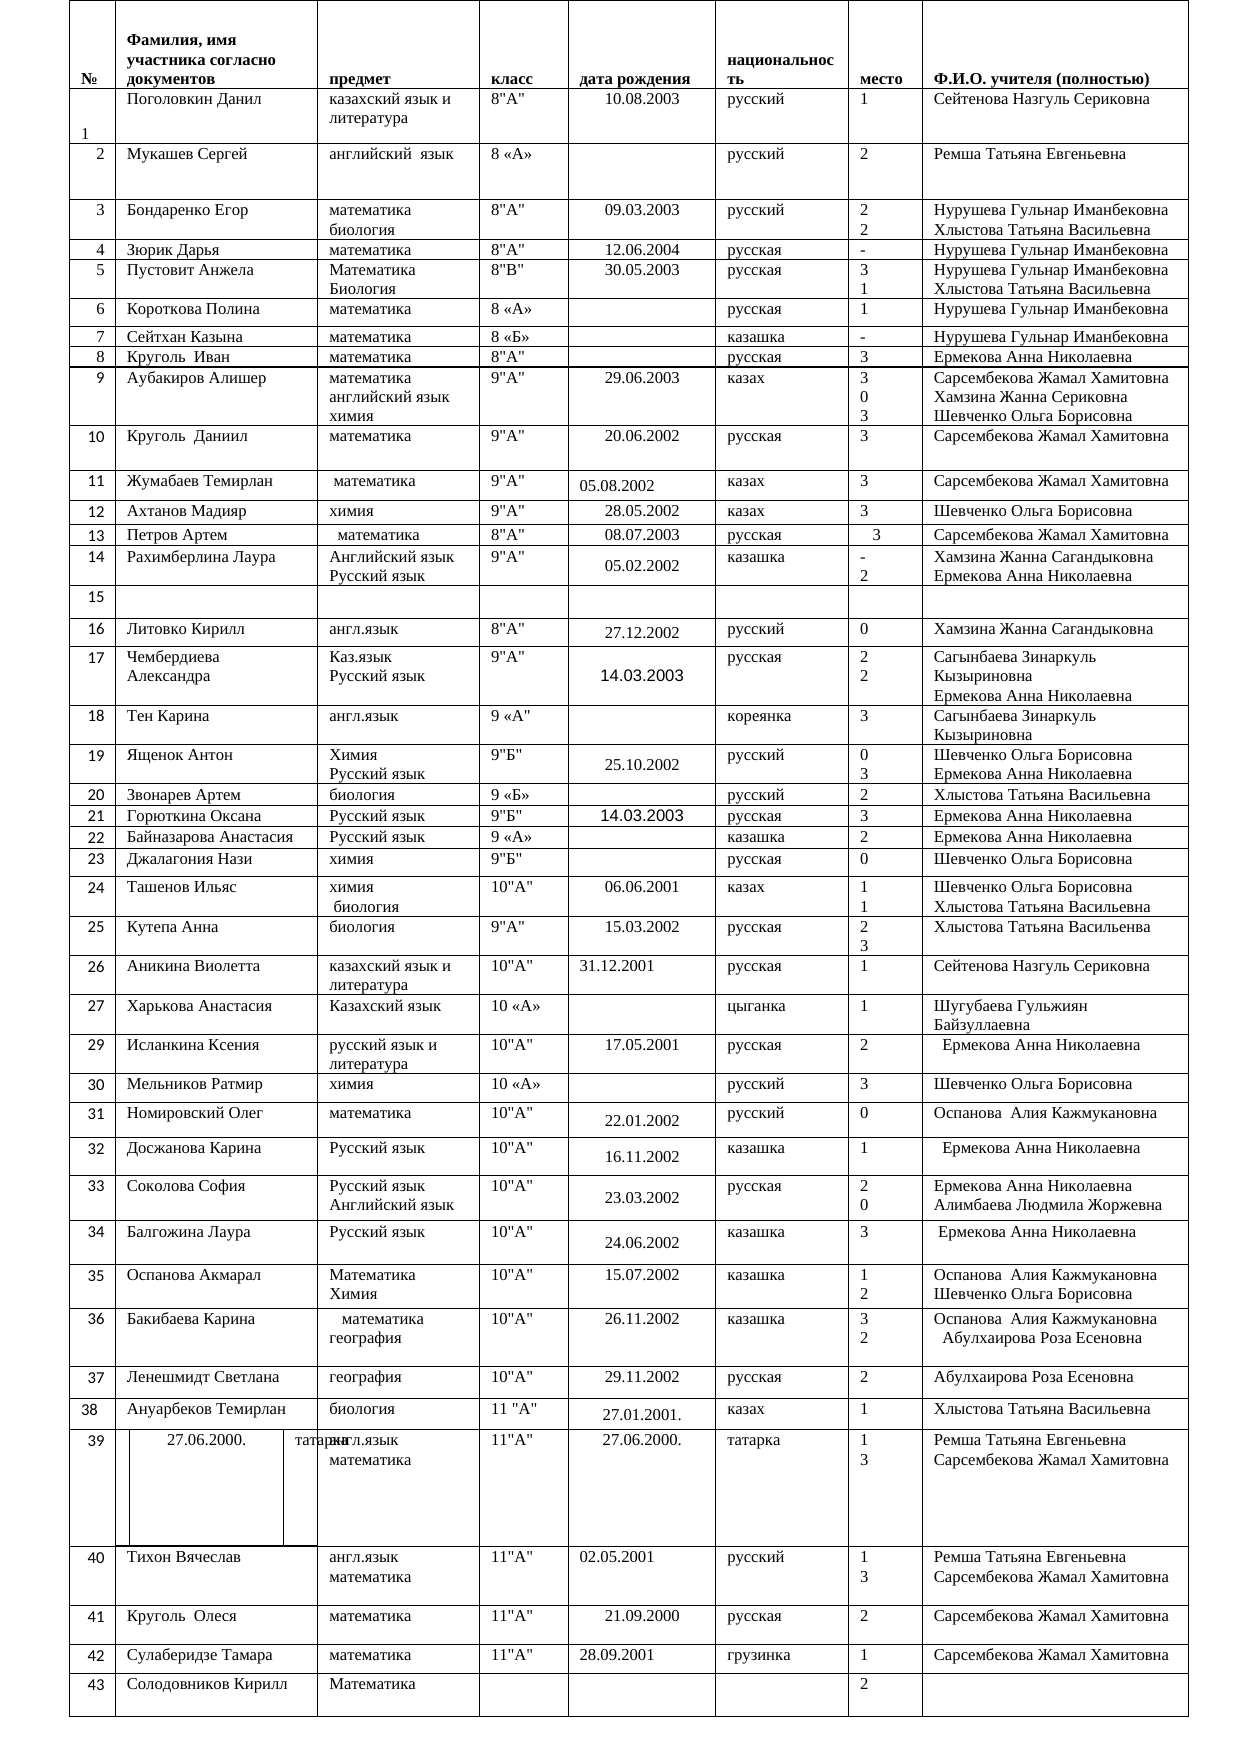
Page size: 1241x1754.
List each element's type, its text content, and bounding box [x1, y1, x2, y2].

table_cell 27.12.2002 [569, 619, 715, 646]
table_cell математика [318, 525, 479, 545]
table_cell 1 [849, 299, 922, 326]
table_cell 30.05.2003 [569, 260, 715, 298]
table_cell 12 [70, 501, 115, 524]
table_cell Кутепа Анна [116, 917, 317, 955]
table_cell 25.10.2002 [569, 745, 715, 783]
table_cell биология [318, 1399, 479, 1429]
table_cell [569, 827, 715, 847]
table_cell Сагынбаева Зинаркуль Кызыриновна Ермекова Анна Николаевна [923, 647, 1188, 704]
table_cell Математика Химия [318, 1265, 479, 1307]
table_cell казах [716, 471, 848, 500]
table_cell 2 2 [849, 647, 922, 704]
table_cell Ермекова Анна Николаевна [923, 1138, 1188, 1174]
table_cell Русский язык [318, 806, 479, 826]
table_cell 39 [70, 1430, 115, 1546]
table_cell химия [318, 501, 479, 524]
table_cell 2 2 [849, 200, 922, 238]
table_cell 10 «А» [480, 1074, 568, 1102]
table_cell Ермекова Анна Николаевна [923, 806, 1188, 826]
table_cell Жумабаев Темирлан [116, 471, 317, 500]
table_cell [130, 1430, 283, 1545]
table_cell 3 [849, 525, 922, 545]
table_cell 9"А" [480, 647, 568, 704]
table_cell 18 [70, 706, 115, 744]
table_cell Ремша Татьяна Евгеньевна Сарсембекова Жамал Хамитовна [923, 1547, 1188, 1605]
table_cell 14 [70, 546, 115, 585]
table_cell 26 [70, 956, 115, 994]
table_cell 8 «Б» [480, 327, 568, 346]
table_cell Сулаберидзе Тамара [116, 1645, 317, 1673]
table_cell Шугубаева Гульжиян Байзуллаевна [923, 995, 1188, 1034]
table_cell Оспанова Акмарал [116, 1265, 317, 1307]
table_cell Досжанова Карина [116, 1138, 317, 1174]
table_cell Джалагония Нази [116, 849, 317, 876]
table_cell 10 [70, 426, 115, 469]
table_cell Сарсембекова Жамал Хамитовна [923, 525, 1188, 545]
table_cell 21 [70, 806, 115, 826]
table_cell 43 [70, 1674, 115, 1716]
table_cell 2 [849, 784, 922, 805]
table_cell 05.02.2002 [569, 546, 715, 585]
table_cell Пустовит Анжела [116, 260, 317, 298]
table_cell 5 [70, 260, 115, 298]
table_cell 8"А" [480, 619, 568, 646]
table_cell 9"А" [480, 501, 568, 524]
table_cell Сейтенова Назгуль Сериковна [923, 956, 1188, 994]
table_cell 2 [849, 1674, 922, 1716]
table_cell [569, 1674, 715, 1716]
table_cell Русский язык [318, 827, 479, 847]
table_cell математика [318, 426, 479, 469]
table_cell русский [716, 619, 848, 646]
table_cell Зюрик Дарья [116, 240, 317, 259]
table_cell 29.11.2002 [569, 1367, 715, 1398]
table_cell Оспанова Алия Кажмукановна [923, 1103, 1188, 1137]
table_cell Нурушева Гульнар Иманбековна [923, 240, 1188, 259]
table_cell 1 3 [849, 1430, 922, 1546]
table_cell Каз.язык Русский язык [318, 647, 479, 704]
table_cell Исланкина Ксения [116, 1035, 317, 1073]
table_cell Номировский Олег [116, 1103, 317, 1137]
table_cell Хамзина Жанна Сагандыковна [923, 619, 1188, 646]
table_cell 3 [849, 706, 922, 744]
table_cell 8"В" [480, 260, 568, 298]
table_cell русская [716, 347, 848, 366]
table_cell Ахтанов Мадияр [116, 501, 317, 524]
table_cell русская [716, 1606, 848, 1644]
table_cell 1 1 [849, 877, 922, 916]
table_cell русский [716, 89, 848, 143]
table_cell 15.07.2002 [569, 1265, 715, 1307]
table_cell [569, 586, 715, 617]
table_cell русская [716, 647, 848, 704]
table_cell математика [318, 299, 479, 326]
table_cell 10"А" [480, 956, 568, 994]
table_cell Круголь Иван [116, 347, 317, 366]
table_cell 10"А" [480, 1265, 568, 1307]
table_cell [923, 1674, 1188, 1716]
table_cell 0 3 [849, 745, 922, 783]
table_cell Сарсембекова Жамал Хамитовна [923, 426, 1188, 469]
table_cell англ.язык математика [318, 1430, 479, 1546]
table_cell биология [318, 917, 479, 955]
table_cell 10"А" [480, 1221, 568, 1264]
table_cell Шевченко Ольга Борисовна [923, 1074, 1188, 1102]
table_cell русский [716, 1547, 848, 1605]
table_cell русская [716, 1035, 848, 1073]
table_cell 27.01.2001. [569, 1399, 715, 1429]
table_cell биология [318, 784, 479, 805]
table_cell 3 [70, 200, 115, 238]
table_cell Круголь Даниил [116, 426, 317, 469]
table_header дата рождения [569, 1, 715, 88]
table_cell 30 [70, 1074, 115, 1102]
table_cell русская [716, 956, 848, 994]
table_cell 3 [849, 471, 922, 500]
table_cell 9"А" [480, 546, 568, 585]
table_cell 23 [70, 849, 115, 876]
table_cell казах [716, 501, 848, 524]
table_cell 2 [849, 1606, 922, 1644]
table_cell казах [716, 1399, 848, 1429]
table_cell 22 [70, 827, 115, 847]
table_cell Шевченко Ольга Борисовна Хлыстова Татьяна Васильевна [923, 877, 1188, 916]
table_cell цыганка [716, 995, 848, 1034]
table_cell кореянка [716, 706, 848, 744]
table_cell 08.07.2003 [569, 525, 715, 545]
table_cell 1 2 [849, 1265, 922, 1307]
table_cell 8"А" [480, 200, 568, 238]
table_cell Тен Карина [116, 706, 317, 744]
table_cell 3 0 3 [849, 368, 922, 425]
table_cell Байназарова Анастасия [116, 827, 317, 847]
table_cell [716, 586, 848, 617]
table_cell Круголь Олеся [116, 1606, 317, 1644]
table_cell 1 [70, 89, 115, 143]
table_cell Английский язык Русский язык [318, 546, 479, 585]
table_cell 3 1 [849, 260, 922, 298]
table_cell Ленешмидт Светлана [116, 1367, 317, 1398]
table_header место [849, 1, 922, 88]
table_cell 10 «А» [480, 995, 568, 1034]
table_cell 09.03.2003 [569, 200, 715, 238]
table_cell русская [716, 240, 848, 259]
table_header Ф.И.О. учителя (полностью) [923, 1, 1188, 88]
table_cell [569, 706, 715, 744]
table_cell Соколова София [116, 1176, 317, 1220]
table_cell Нурушева Гульнар Иманбековна Хлыстова Татьяна Васильевна [923, 200, 1188, 238]
table_cell - 2 [849, 546, 922, 585]
table_cell 35 [70, 1265, 115, 1307]
table_cell Тихон Вячеслав [116, 1547, 317, 1605]
table_cell 17.05.2001 [569, 1035, 715, 1073]
table_cell английский язык [318, 144, 479, 199]
table_cell [116, 586, 317, 617]
table_cell Сарсембекова Жамал Хамитовна [923, 471, 1188, 500]
table_cell казашка [716, 327, 848, 346]
table_cell [923, 586, 1188, 617]
table_cell 28.09.2001 [569, 1645, 715, 1673]
table_cell 24.06.2002 [569, 1221, 715, 1264]
table_cell 9"А" [480, 368, 568, 425]
table_cell Бакибаева Карина [116, 1309, 317, 1366]
table_cell 3 [849, 1074, 922, 1102]
table_cell 8"А" [480, 89, 568, 143]
table_cell казах [716, 877, 848, 916]
table_cell 11 "А" [480, 1399, 568, 1429]
table_cell Бондаренко Егор [116, 200, 317, 238]
table_cell русская [716, 525, 848, 545]
table_cell 16 [70, 619, 115, 646]
table_cell русский [716, 1074, 848, 1102]
table_cell русский [716, 1103, 848, 1137]
table_cell Химия Русский язык [318, 745, 479, 783]
table_cell русский язык и литература [318, 1035, 479, 1073]
table_cell русская [716, 426, 848, 469]
table_cell Сейтенова Назгуль Сериковна [923, 89, 1188, 143]
table_cell химия биология [318, 877, 479, 916]
table_cell Солодовников Кирилл [116, 1674, 317, 1716]
table_cell Абулхаирова Роза Есеновна [923, 1367, 1188, 1398]
table_header предмет [318, 1, 479, 88]
table_cell 11 [70, 471, 115, 500]
table_cell Сарсембекова Жамал Хамитовна [923, 1606, 1188, 1644]
table_cell Хлыстова Татьяна Васильевна [923, 1399, 1188, 1429]
table_header Фамилия, имя участника согласно документов [116, 1, 317, 88]
table_cell Нурушева Гульнар Иманбековна Хлыстова Татьяна Васильевна [923, 260, 1188, 298]
table_cell 32 [70, 1138, 115, 1174]
table_cell 2 [70, 144, 115, 199]
table_cell 10"А" [480, 1035, 568, 1073]
table_cell [716, 1674, 848, 1716]
table_cell [318, 586, 479, 617]
table_cell 19 [70, 745, 115, 783]
table_cell Литовко Кирилл [116, 619, 317, 646]
table_cell 9"Б" [480, 849, 568, 876]
table_cell математика английский язык химия [318, 368, 479, 425]
table_cell 3 [849, 1221, 922, 1264]
table_cell 10"А" [480, 877, 568, 916]
table_cell 24 [70, 877, 115, 916]
table_cell 2 [849, 1035, 922, 1073]
table_cell Шевченко Ольга Борисовна Ермекова Анна Николаевна [923, 745, 1188, 783]
table_cell Хлыстова Татьяна Васильевна [923, 784, 1188, 805]
table_cell 23.03.2002 [569, 1176, 715, 1220]
table_cell 8 «А» [480, 299, 568, 326]
table_cell 3 2 [849, 1309, 922, 1366]
table_cell 05.08.2002 [569, 471, 715, 500]
table_cell Ташенов Ильяс [116, 877, 317, 916]
table_cell 11"А" [480, 1645, 568, 1673]
table_cell русская [716, 299, 848, 326]
table_cell [569, 1074, 715, 1102]
table_cell 11"А" [480, 1606, 568, 1644]
table_cell 15 [70, 586, 115, 617]
table_cell 20.06.2002 [569, 426, 715, 469]
table_cell 10"А" [480, 1367, 568, 1398]
table_cell Харькова Анастасия [116, 995, 317, 1034]
table_cell 14.03.2003 [569, 647, 715, 704]
table_cell [284, 1430, 317, 1545]
table_cell Нурушева Гульнар Иманбековна [923, 327, 1188, 346]
table_cell грузинка [716, 1645, 848, 1673]
table_cell 28.05.2002 [569, 501, 715, 524]
table_cell 10"А" [480, 1176, 568, 1220]
table_cell 10"А" [480, 1309, 568, 1366]
table_cell 10"А" [480, 1138, 568, 1174]
table_cell 1 [849, 89, 922, 143]
table_cell Сарсембекова Жамал Хамитовна Хамзина Жанна Сериковна Шевченко Ольга Борисовна [923, 368, 1188, 425]
table_cell 9"Б" [480, 806, 568, 826]
table_cell математика география [318, 1309, 479, 1366]
table_cell 0 [849, 849, 922, 876]
table_cell русская [716, 1367, 848, 1398]
table_cell [849, 586, 922, 617]
table_cell - [849, 240, 922, 259]
table_cell Ремша Татьяна Евгеньевна Сарсембекова Жамал Хамитовна [923, 1430, 1188, 1546]
table_cell 11"А" [480, 1547, 568, 1605]
table_cell англ.язык математика [318, 1547, 479, 1605]
table_cell Звонарев Артем [116, 784, 317, 805]
table_cell Хлыстова Татьяна Васильенва [923, 917, 1188, 955]
table_cell Русский язык [318, 1221, 479, 1264]
table_cell 17 [70, 647, 115, 704]
table_cell казахский язык и литература [318, 956, 479, 994]
table_cell 3 [849, 501, 922, 524]
table_cell 8 [70, 347, 115, 366]
table_cell 8 «А» [480, 144, 568, 199]
table_cell 02.05.2001 [569, 1547, 715, 1605]
table_cell 9"А" [480, 426, 568, 469]
table_cell 0 [849, 619, 922, 646]
table_cell 27.06.2000. [569, 1430, 715, 1546]
table_cell 1 [849, 956, 922, 994]
table_cell Шевченко Ольга Борисовна [923, 849, 1188, 876]
table_cell 41 [70, 1606, 115, 1644]
table_cell 8"А" [480, 240, 568, 259]
table_cell Чембердиева Александра [116, 647, 317, 704]
table_cell 2 [849, 1367, 922, 1398]
table_cell казашка [716, 1309, 848, 1366]
table_cell 36 [70, 1309, 115, 1366]
table_cell 1 [849, 995, 922, 1034]
table_cell 26.11.2002 [569, 1309, 715, 1366]
table_cell математика [318, 1606, 479, 1644]
table_cell [480, 586, 568, 617]
table_cell 11"А" [480, 1430, 568, 1546]
table_cell Математика Биология [318, 260, 479, 298]
table_header класс [480, 1, 568, 88]
table_cell 6 [70, 299, 115, 326]
table_cell 2 [849, 144, 922, 199]
table_cell 38 [70, 1399, 115, 1429]
table_cell русская [716, 806, 848, 826]
table_cell математика [318, 471, 479, 500]
table_cell 1 [849, 1399, 922, 1429]
table_cell Казахский язык [318, 995, 479, 1034]
table_cell математика [318, 240, 479, 259]
table_cell 29 [70, 1035, 115, 1073]
table_cell русская [716, 1176, 848, 1220]
table_cell 20 [70, 784, 115, 805]
table_cell химия [318, 849, 479, 876]
table_cell 9 «А» [480, 827, 568, 847]
table_cell Ермекова Анна Николаевна Алимбаева Людмила Жоржевна [923, 1176, 1188, 1220]
table_cell 0 [849, 1103, 922, 1137]
table_cell Сарсембекова Жамал Хамитовна [923, 1645, 1188, 1673]
table_cell казашка [716, 1221, 848, 1264]
table_cell Русский язык Английский язык [318, 1176, 479, 1220]
table_cell 2 [849, 827, 922, 847]
table_cell 42 [70, 1645, 115, 1673]
table_cell казахский язык и литература [318, 89, 479, 143]
table_cell 13 [70, 525, 115, 545]
table_cell химия [318, 1074, 479, 1102]
table_cell русский [716, 784, 848, 805]
table_cell [480, 1674, 568, 1716]
table_cell 12.06.2004 [569, 240, 715, 259]
table_cell Ремша Татьяна Евгеньевна [923, 144, 1188, 199]
table_cell Ермекова Анна Николаевна [923, 1221, 1188, 1264]
table_cell 10.08.2003 [569, 89, 715, 143]
table_cell 8"А" [480, 347, 568, 366]
table_cell Нурушева Гульнар Иманбековна [923, 299, 1188, 326]
table_cell казашка [716, 1265, 848, 1307]
table_cell Ермекова Анна Николаевна [923, 347, 1188, 366]
table_cell 8"А" [480, 525, 568, 545]
table_cell 06.06.2001 [569, 877, 715, 916]
table_cell 15.03.2002 [569, 917, 715, 955]
table_cell Хамзина Жанна Сагандыковна Ермекова Анна Николаевна [923, 546, 1188, 585]
table_cell Сагынбаева Зинаркуль Кызыриновна [923, 706, 1188, 744]
table_cell 9 [70, 368, 115, 425]
table_cell Шевченко Ольга Борисовна [923, 501, 1188, 524]
table_cell Сейтхан Казына [116, 327, 317, 346]
table_cell математика [318, 347, 479, 366]
table_cell Мельников Ратмир [116, 1074, 317, 1102]
table_cell 9"А" [480, 471, 568, 500]
table_cell 22.01.2002 [569, 1103, 715, 1137]
table_cell Ануарбеков Темирлан [116, 1399, 317, 1429]
table_cell 1 [849, 1645, 922, 1673]
table_cell казашка [716, 546, 848, 585]
table_cell Русский язык [318, 1138, 479, 1174]
table_cell 10"А" [480, 1103, 568, 1137]
table_cell 33 [70, 1176, 115, 1220]
table_cell Ермекова Анна Николаевна [923, 827, 1188, 847]
table_cell 1 [849, 1138, 922, 1174]
table_cell 16.11.2002 [569, 1138, 715, 1174]
table_cell 27 [70, 995, 115, 1034]
table_cell татарка [716, 1430, 848, 1546]
table_cell 9 «Б» [480, 784, 568, 805]
table_cell [569, 327, 715, 346]
table_cell 25 [70, 917, 115, 955]
table_cell 3 [849, 806, 922, 826]
table_cell 31.12.2001 [569, 956, 715, 994]
table_cell англ.язык [318, 706, 479, 744]
table_cell казашка [716, 827, 848, 847]
table_cell русский [716, 745, 848, 783]
table_cell Поголовкин Данил [116, 89, 317, 143]
table_cell Оспанова Алия Кажмукановна Абулхаирова Роза Есеновна [923, 1309, 1188, 1366]
table_cell - [849, 327, 922, 346]
table_cell 40 [70, 1547, 115, 1605]
table_cell русский [716, 144, 848, 199]
table_cell Оспанова Алия Кажмукановна Шевченко Ольга Борисовна [923, 1265, 1188, 1307]
table_cell русский [716, 200, 848, 238]
table_cell русская [716, 260, 848, 298]
table_cell Балгожина Лаура [116, 1221, 317, 1264]
table_header № [70, 1, 115, 88]
table_cell математика [318, 1103, 479, 1137]
table_cell 3 [849, 347, 922, 366]
table_cell Рахимберлина Лаура [116, 546, 317, 585]
table_cell [116, 1430, 129, 1545]
table_cell математика [318, 327, 479, 346]
table_cell 31 [70, 1103, 115, 1137]
table_cell [569, 849, 715, 876]
table_cell 2 3 [849, 917, 922, 955]
table_cell 3 [849, 426, 922, 469]
table_cell [569, 347, 715, 366]
table_cell 9"Б" [480, 745, 568, 783]
table_cell англ.язык [318, 619, 479, 646]
table_cell Аубакиров Алишер [116, 368, 317, 425]
table_cell Ермекова Анна Николаевна [923, 1035, 1188, 1073]
table_cell Петров Артем [116, 525, 317, 545]
table_cell Аникина Виолетта [116, 956, 317, 994]
table_cell география [318, 1367, 479, 1398]
table_cell Короткова Полина [116, 299, 317, 326]
table_cell [569, 995, 715, 1034]
table_cell [569, 299, 715, 326]
table_cell 34 [70, 1221, 115, 1264]
table_header национальность [716, 1, 848, 88]
table_cell казах [716, 368, 848, 425]
table_cell 7 [70, 327, 115, 346]
table_cell казашка [716, 1138, 848, 1174]
table_cell Математика [318, 1674, 479, 1716]
table_cell 14.03.2003 [569, 806, 715, 826]
table_cell русская [716, 849, 848, 876]
table_cell [569, 784, 715, 805]
table_cell Ященок Антон [116, 745, 317, 783]
table_cell 9 «А" [480, 706, 568, 744]
table_cell [569, 144, 715, 199]
table_cell 29.06.2003 [569, 368, 715, 425]
table_cell математика биология [318, 200, 479, 238]
table_cell Горюткина Оксана [116, 806, 317, 826]
table_cell 9"А" [480, 917, 568, 955]
table_cell 4 [70, 240, 115, 259]
table_cell 37 [70, 1367, 115, 1398]
table_cell русская [716, 917, 848, 955]
table_cell 1 3 [849, 1547, 922, 1605]
table_cell 2 0 [849, 1176, 922, 1220]
table_cell 21.09.2000 [569, 1606, 715, 1644]
table_cell Мукашев Сергей [116, 144, 317, 199]
table_cell математика [318, 1645, 479, 1673]
